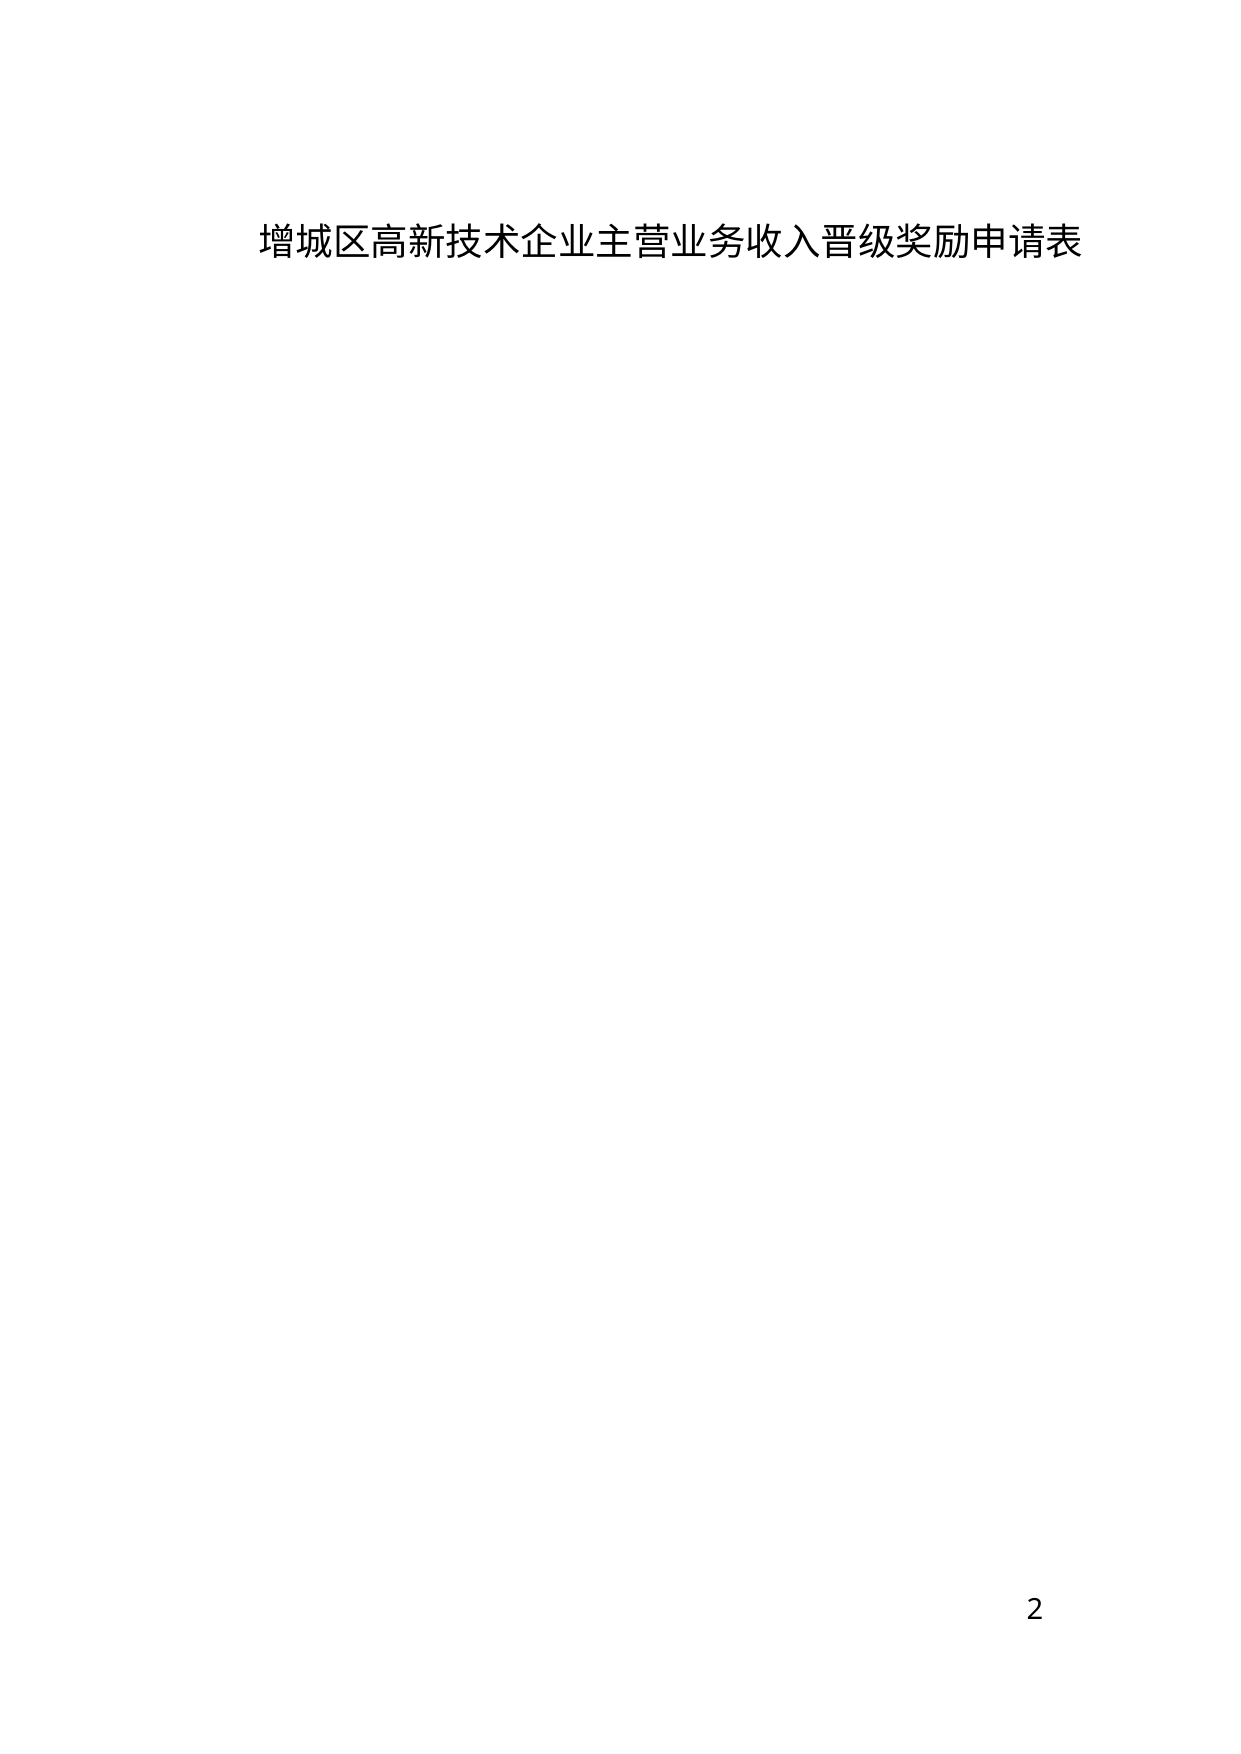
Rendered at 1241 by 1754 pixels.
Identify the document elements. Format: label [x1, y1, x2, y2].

text [165, 211, 1087, 267]
